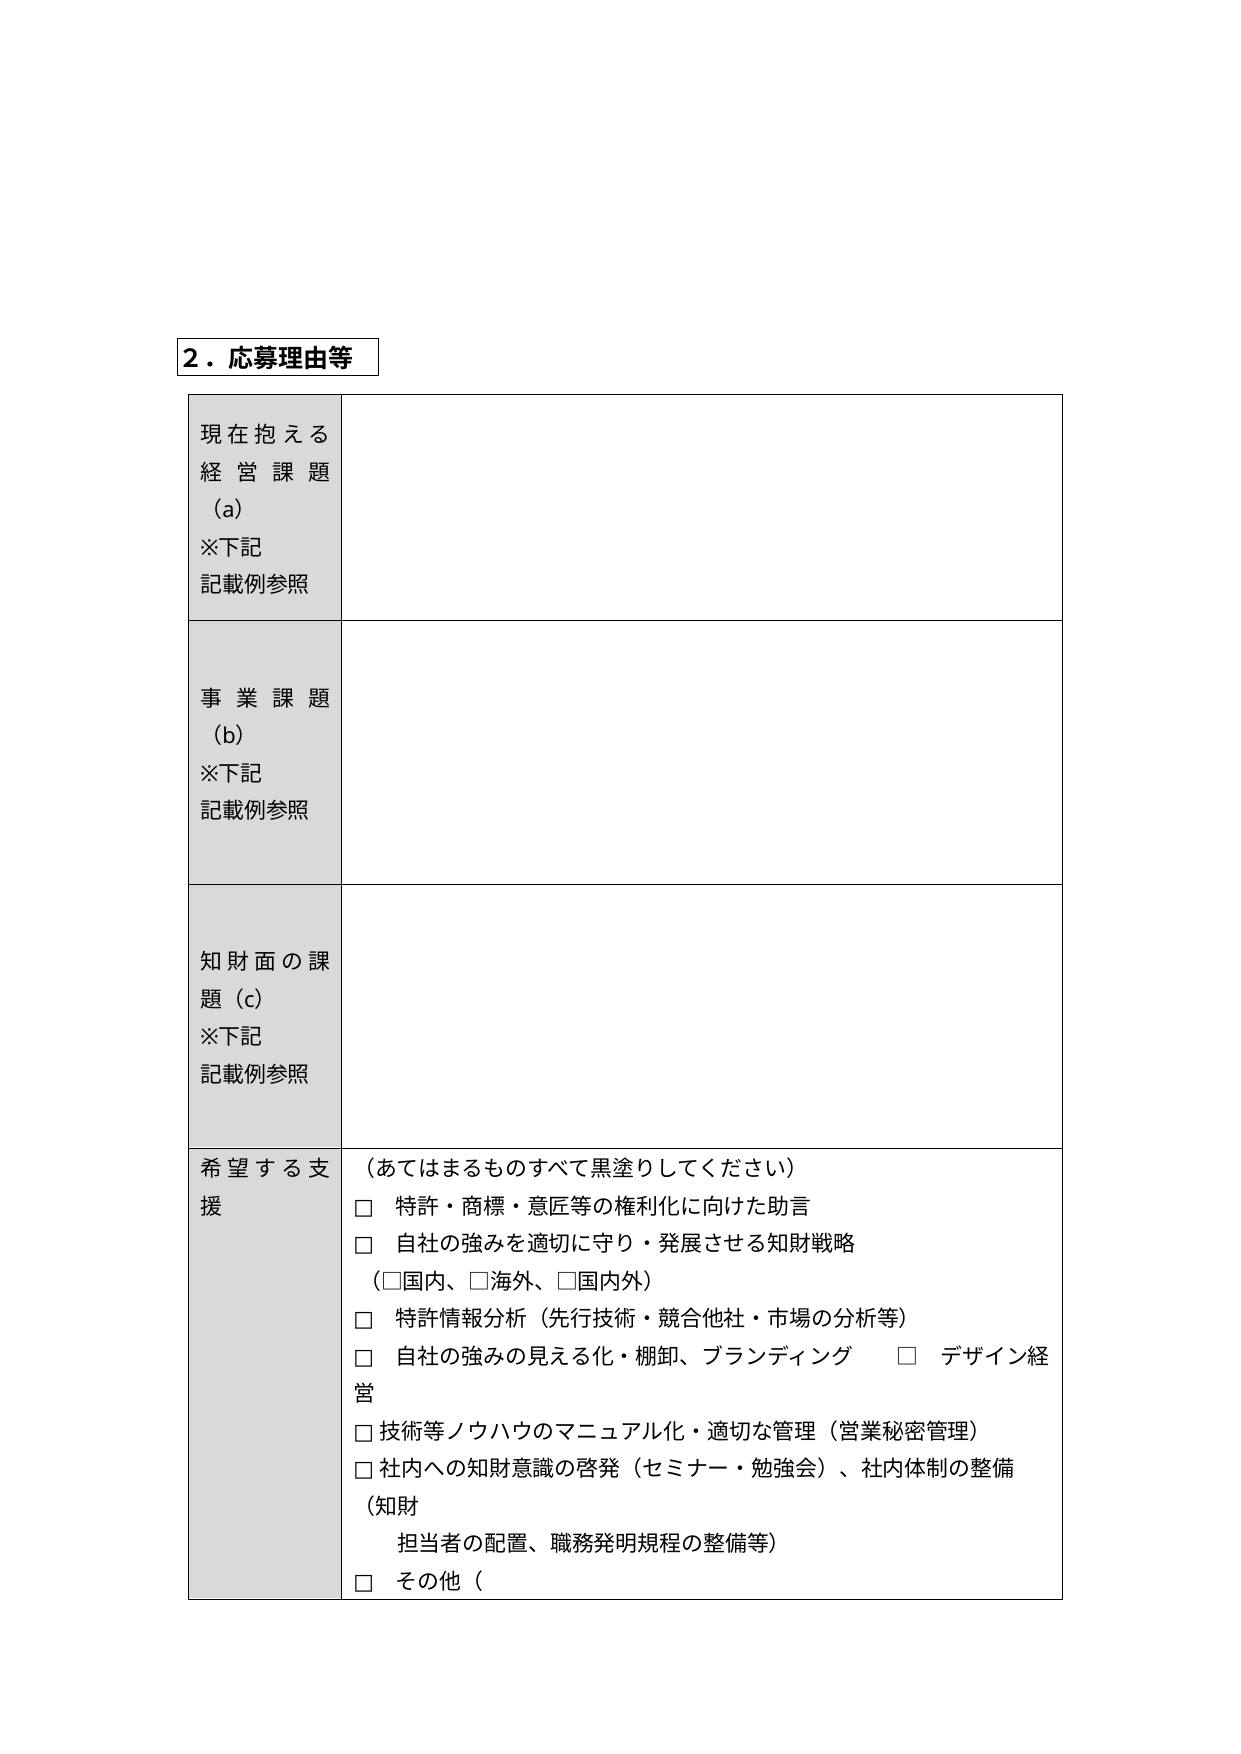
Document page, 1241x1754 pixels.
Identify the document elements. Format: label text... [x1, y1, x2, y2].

text ２．応募理由等 [177, 319, 1063, 394]
table_header 現在抱える経営課題（a） ※下記 記載例参照 [189, 395, 341, 620]
table_cell 事業課題（b） ※下記 記載例参照 [189, 621, 341, 884]
table_cell 知財面の課題（c） ※下記 記載例参照 [189, 885, 341, 1147]
table_header [342, 395, 1062, 620]
table_cell [342, 621, 1062, 884]
table_cell [342, 885, 1062, 1147]
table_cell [342, 1149, 1062, 1598]
table_cell 希望する支援 [189, 1149, 341, 1598]
